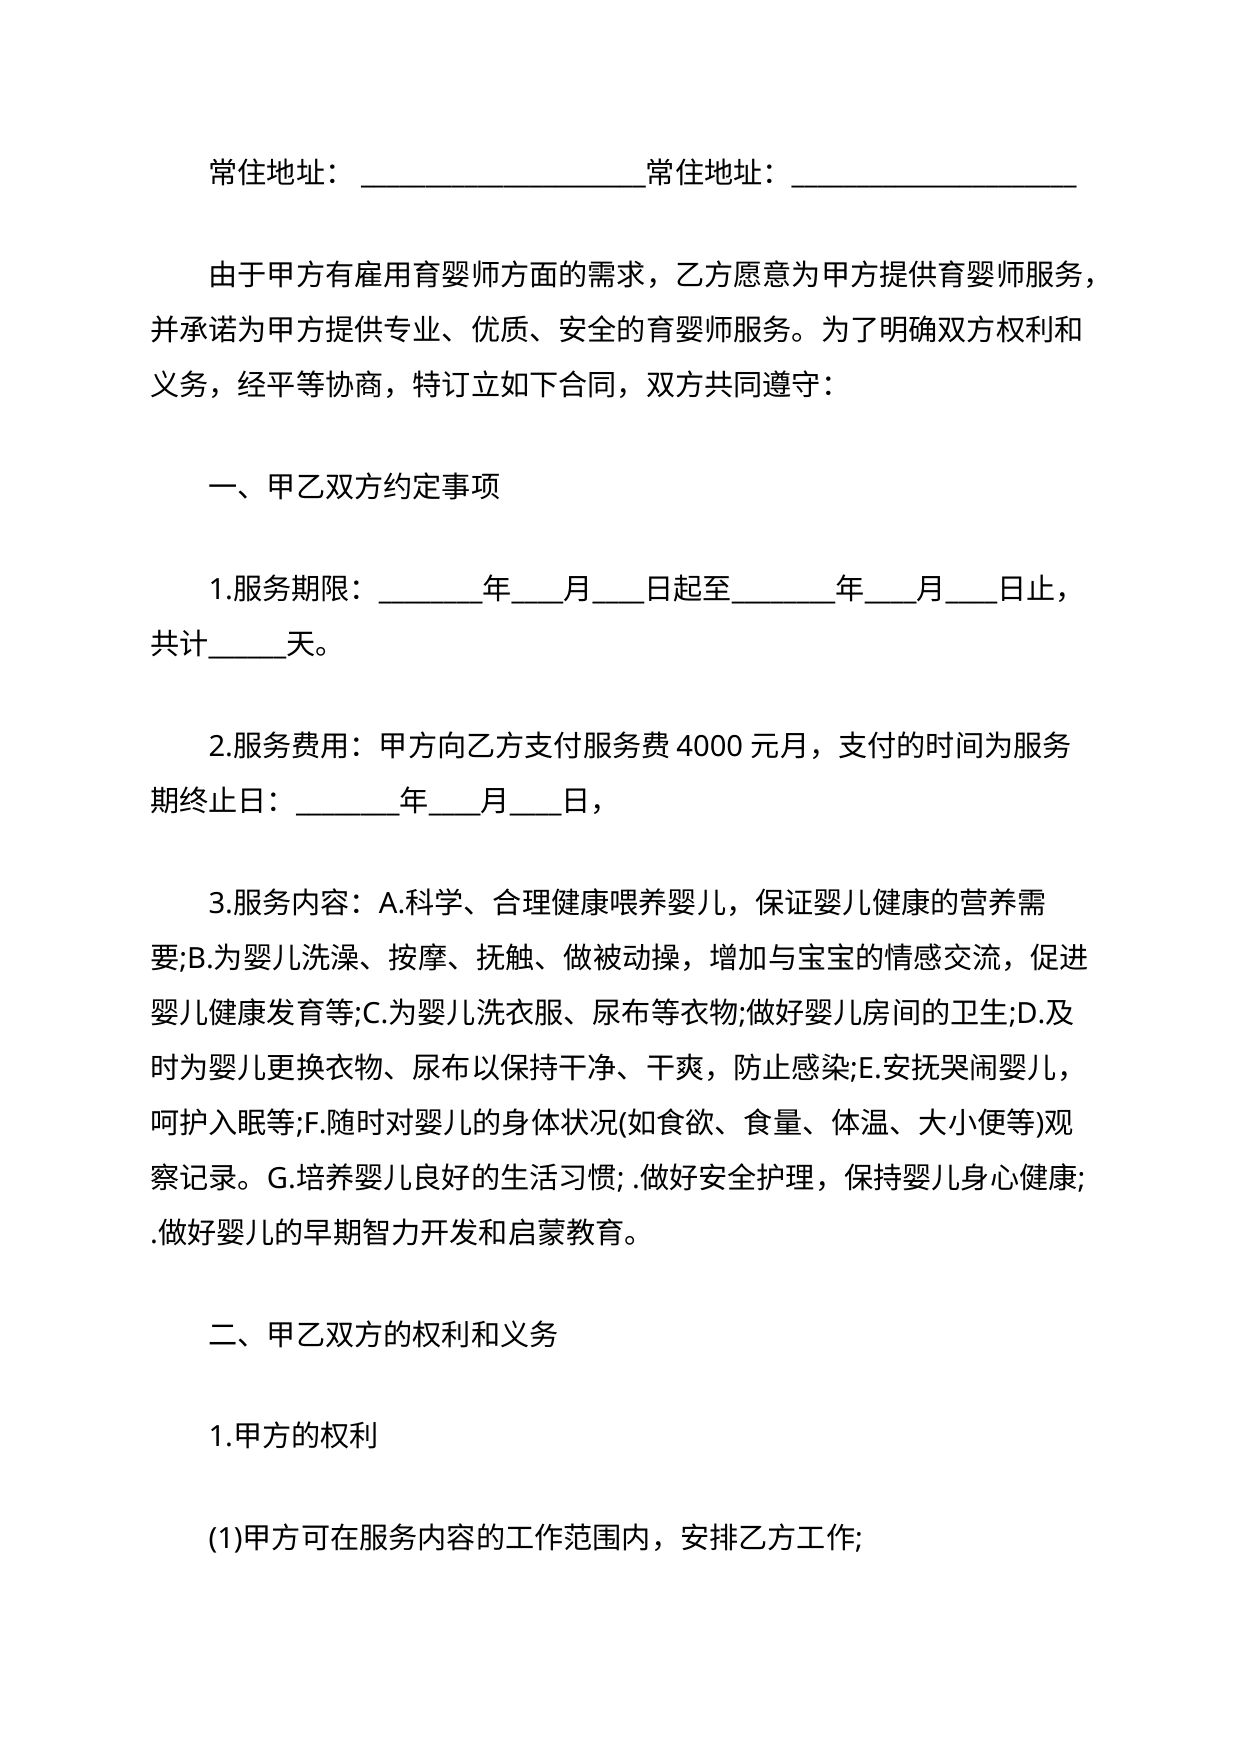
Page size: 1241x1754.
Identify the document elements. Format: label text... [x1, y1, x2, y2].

text 1.服务期限：________年____月____日起至________年____月____日止，共计______天。 [150, 565, 1090, 663]
text (1)甲方可在服务内容的工作范围内，安排乙方工作; [150, 1515, 1090, 1557]
text 常住地址： ______________________常住地址：______________________ [150, 150, 1090, 192]
text 由于甲方有雇用育婴师方面的需求，乙方愿意为甲方提供育婴师服务，并承诺为甲方提供专业、优质、安全的育婴师服务。为了明确双方权利和义务，经平等协商，特订立如下合同，双方共同遵守： [150, 252, 1090, 404]
text 一、甲乙双方约定事项 [150, 463, 1090, 506]
text 3.服务内容：A.科学、合理健康喂养婴儿，保证婴儿健康的营养需要;B.为婴儿洗澡、按摩、抚触、做被动操，增加与宝宝的情感交流，促进婴儿健康发育等;C.为婴儿洗衣服、尿布等衣物;做好婴儿房间的卫生;D.及时为婴儿更换衣物、尿布以保持干净、干爽，防止感染;E.安抚哭闹婴儿，呵护入眠等;F.随时对婴儿的身体状况(如食欲、食量、体温、大小便等)观察记录。G.培养婴儿良好的生活习惯; .做好安全护理，保持婴儿身心健康; .做好婴儿的早期智力开发和启蒙教育。 [150, 879, 1090, 1252]
text 二、甲乙双方的权利和义务 [150, 1311, 1090, 1353]
text 2.服务费用：甲方向乙方支付服务费4000 元月，支付的时间为服务期终止日：________年____月____日， [150, 722, 1090, 820]
text 1.甲方的权利 [150, 1413, 1090, 1455]
